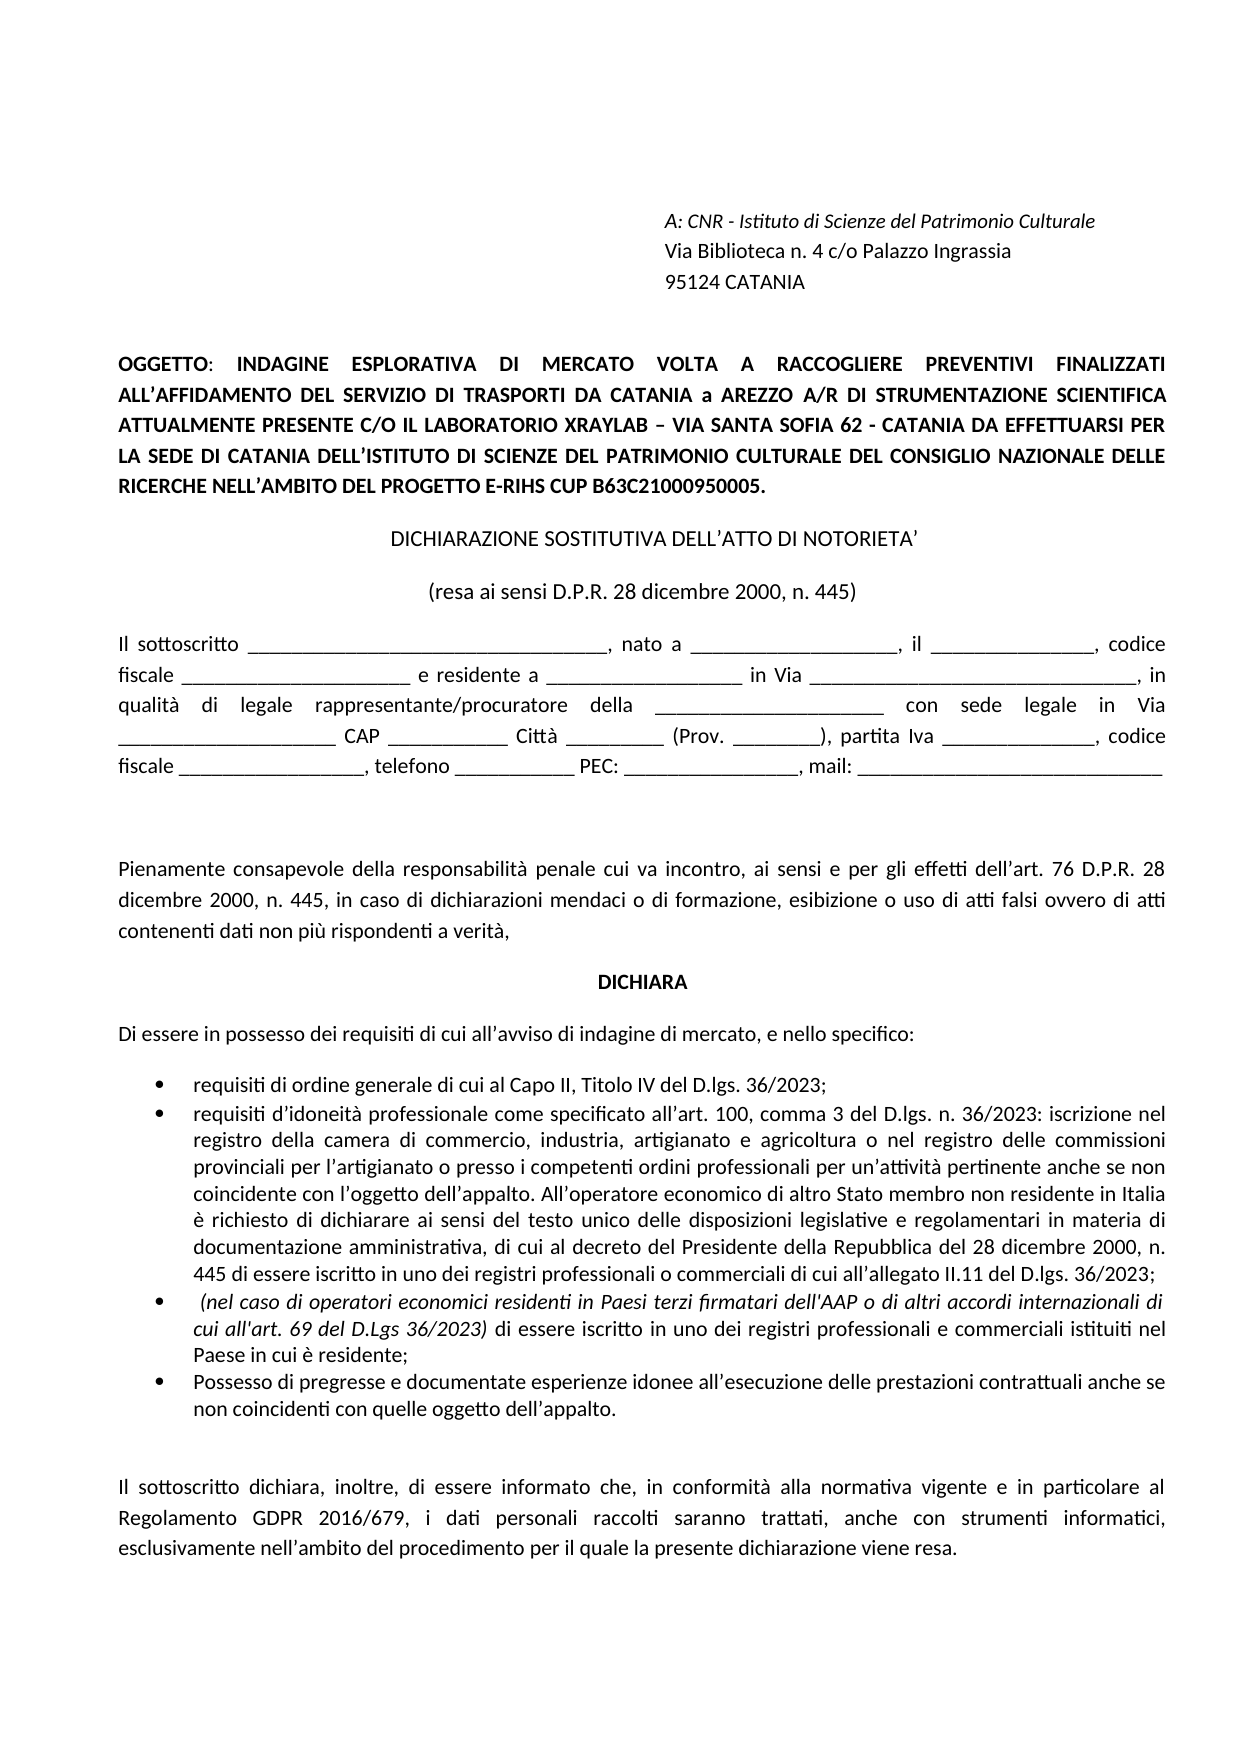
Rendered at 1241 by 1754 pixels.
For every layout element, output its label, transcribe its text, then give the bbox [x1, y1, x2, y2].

list requisiti d’idoneità professionale come specificato all’art. 100, comma 3 del D.lgs. n. 36/2023: iscrizione nel registro della camera di commercio, industria, artigianato e agricoltura o nel registro delle commissioni provinciali per l’artigianato o presso i competenti ordini professionali per un’attività pertinente anche se non coincidente con l’oggetto dell’appalto. All’operatore economico di altro Stato membro non residente in Italia è richiesto di dichiarare ai sensi del testo unico delle disposizioni legislative e regolamentari in materia di documentazione amministrativa, di cui al decreto del Presidente della Repubblica del 28 dicembre 2000, n. 445 di essere iscritto in uno dei registri professionali o commerciali di cui all’allegato II.11 del D.lgs. 36/2023; [156, 1100, 1167, 1286]
text (resa ai sensi D.P.R. 28 dicembre 2000, n. 445) [118, 577, 1167, 605]
text Il sottoscritto dichiara, inoltre, di essere informato che, in conformità alla normativa vigente e in particolare al Regolamento GDPR 2016/679, i dati personali raccolti saranno trattati, anche con strumenti informatici, esclusivamente nell’ambito del procedimento per il quale la presente dichiarazione viene resa. [118, 1473, 1167, 1561]
text Via Biblioteca n. 4 c/o Palazzo Ingrassia [118, 237, 1164, 264]
text Il sottoscritto _________________________________, nato a ___________________, il _______________, codice fiscale _____________________ e residente a __________________ in Via ______________________________, in qualità di legale rappresentante/procuratore della _____________________ con sede legale in Via ____________________ CAP ___________ Città _________ (Prov. ________), partita Iva ______________, codice fiscale _________________, telefono ___________ PEC: ________________, mail: ____________________________ [118, 630, 1167, 779]
text Di essere in possesso dei requisiti di cui all’avviso di indagine di mercato, e nello specifico: [118, 1020, 1167, 1046]
list (nel caso di operatori economici residenti in Paesi terzi firmatari dell'AAP o di altri accordi internazionali di cui all'art. 69 del D.Lgs 36/2023) di essere iscritto in uno dei registri professionali e commerciali istituiti nel Paese in cui è residente; [156, 1288, 1167, 1368]
text DICHIARAZIONE SOSTITUTIVA DELL’ATTO DI NOTORIETA’ [118, 524, 1167, 552]
list requisiti di ordine generale di cui al Capo II, Titolo IV del D.lgs. 36/2023; [156, 1071, 1167, 1098]
text OGGETTO: INDAGINE ESPLORATIVA DI MERCATO VOLTA A RACCOGLIERE PREVENTIVI FINALIZZATI ALL’AFFIDAMENTO DEL SERVIZIO DI TRASPORTI DA CATANIA a AREZZO A/R DI STRUMENTAZIONE SCIENTIFICA ATTUALMENTE PRESENTE C/O IL LABORATORIO XRAYLAB – VIA SANTA SOFIA 62 - CATANIA DA EFFETTUARSI PER LA SEDE DI CATANIA DELL’ISTITUTO DI SCIENZE DEL PATRIMONIO CULTURALE DEL CONSIGLIO NAZIONALE DELLE RICERCHE NELL’AMBITO DEL PROGETTO E-RIHS CUP B63C21000950005. [118, 350, 1167, 499]
text DICHIARA [118, 968, 1167, 995]
text Pienamente consapevole della responsabilità penale cui va incontro, ai sensi e per gli effetti dell’art. 76 D.P.R. 28 dicembre 2000, n. 445, in caso di dichiarazioni mendaci o di formazione, esibizione o uso di atti falsi ovvero di atti contenenti dati non più rispondenti a verità, [118, 856, 1167, 943]
text 95124 CATANIA [118, 268, 1164, 295]
text A: CNR - Istituto di Scienze del Patrimonio Culturale [118, 207, 1164, 233]
list Possesso di pregresse e documentate esperienze idonee all’esecuzione delle prestazioni contrattuali anche se non coincidenti con quelle oggetto dell’appalto. [156, 1368, 1167, 1422]
